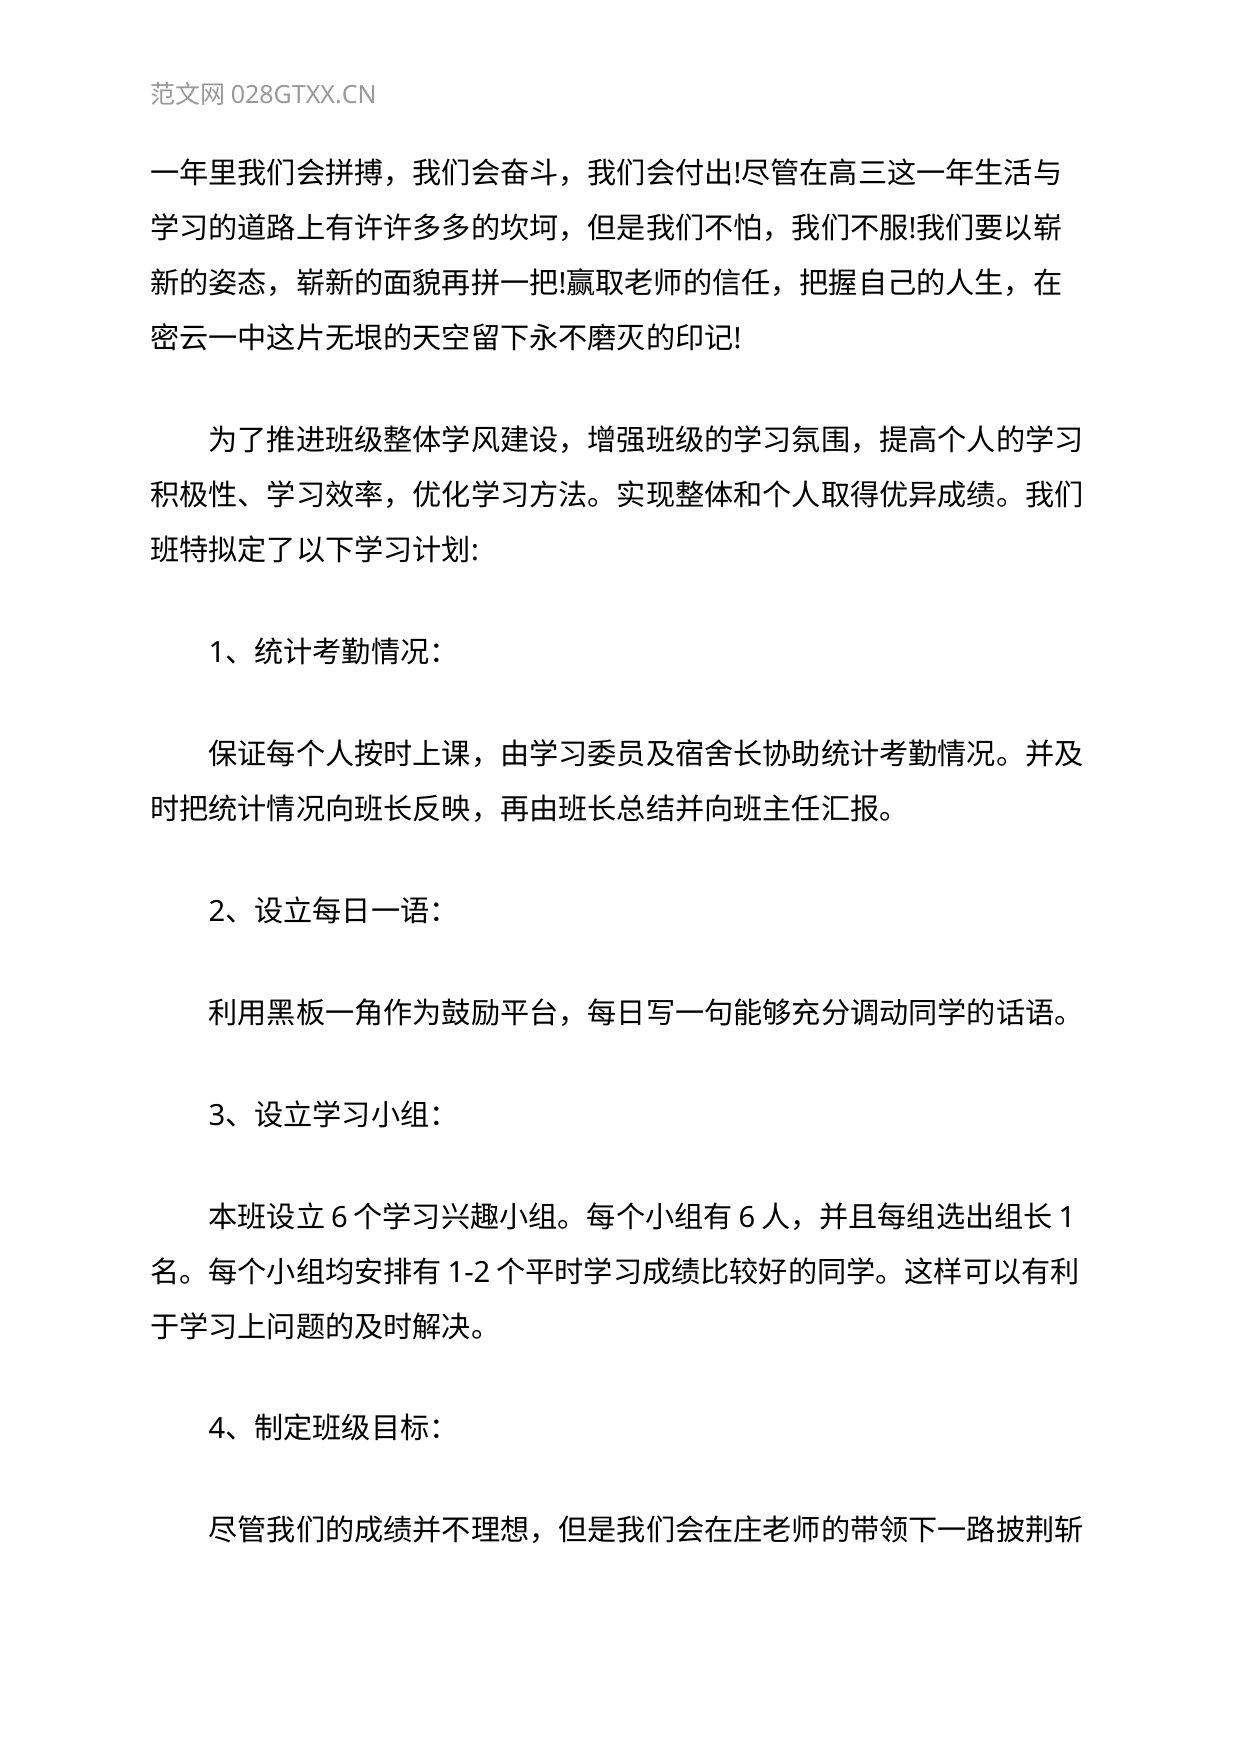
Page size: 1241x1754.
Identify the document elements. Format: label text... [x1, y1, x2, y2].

text 本班设立6个学习兴趣小组。每个小组有6人，并且每组选出组长1名。每个小组均安排有1-2个平时学习成绩比较好的同学。这样可以有利于学习上问题的及时解决。 [150, 1193, 1090, 1345]
text 4、制定班级目标： [150, 1405, 1090, 1447]
text 利用黑板一角作为鼓励平台，每日写一句能够充分调动同学的话语。 [150, 989, 1090, 1032]
text 为了推进班级整体学风建设，增强班级的学习氛围，提高个人的学习积极性、学习效率，优化学习方法。实现整体和个人取得优异成绩。我们班特拟定了以下学习计划: [150, 417, 1090, 569]
text 2、设立每日一语： [150, 887, 1090, 930]
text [150, 1507, 1090, 1549]
text 1、统计考勤情况： [150, 629, 1090, 671]
text 保证每个人按时上课，由学习委员及宿舍长协助统计考勤情况。并及时把统计情况向班长反映，再由班长总结并向班主任汇报。 [150, 731, 1090, 828]
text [150, 150, 1090, 357]
text 3、设立学习小组： [150, 1091, 1090, 1133]
